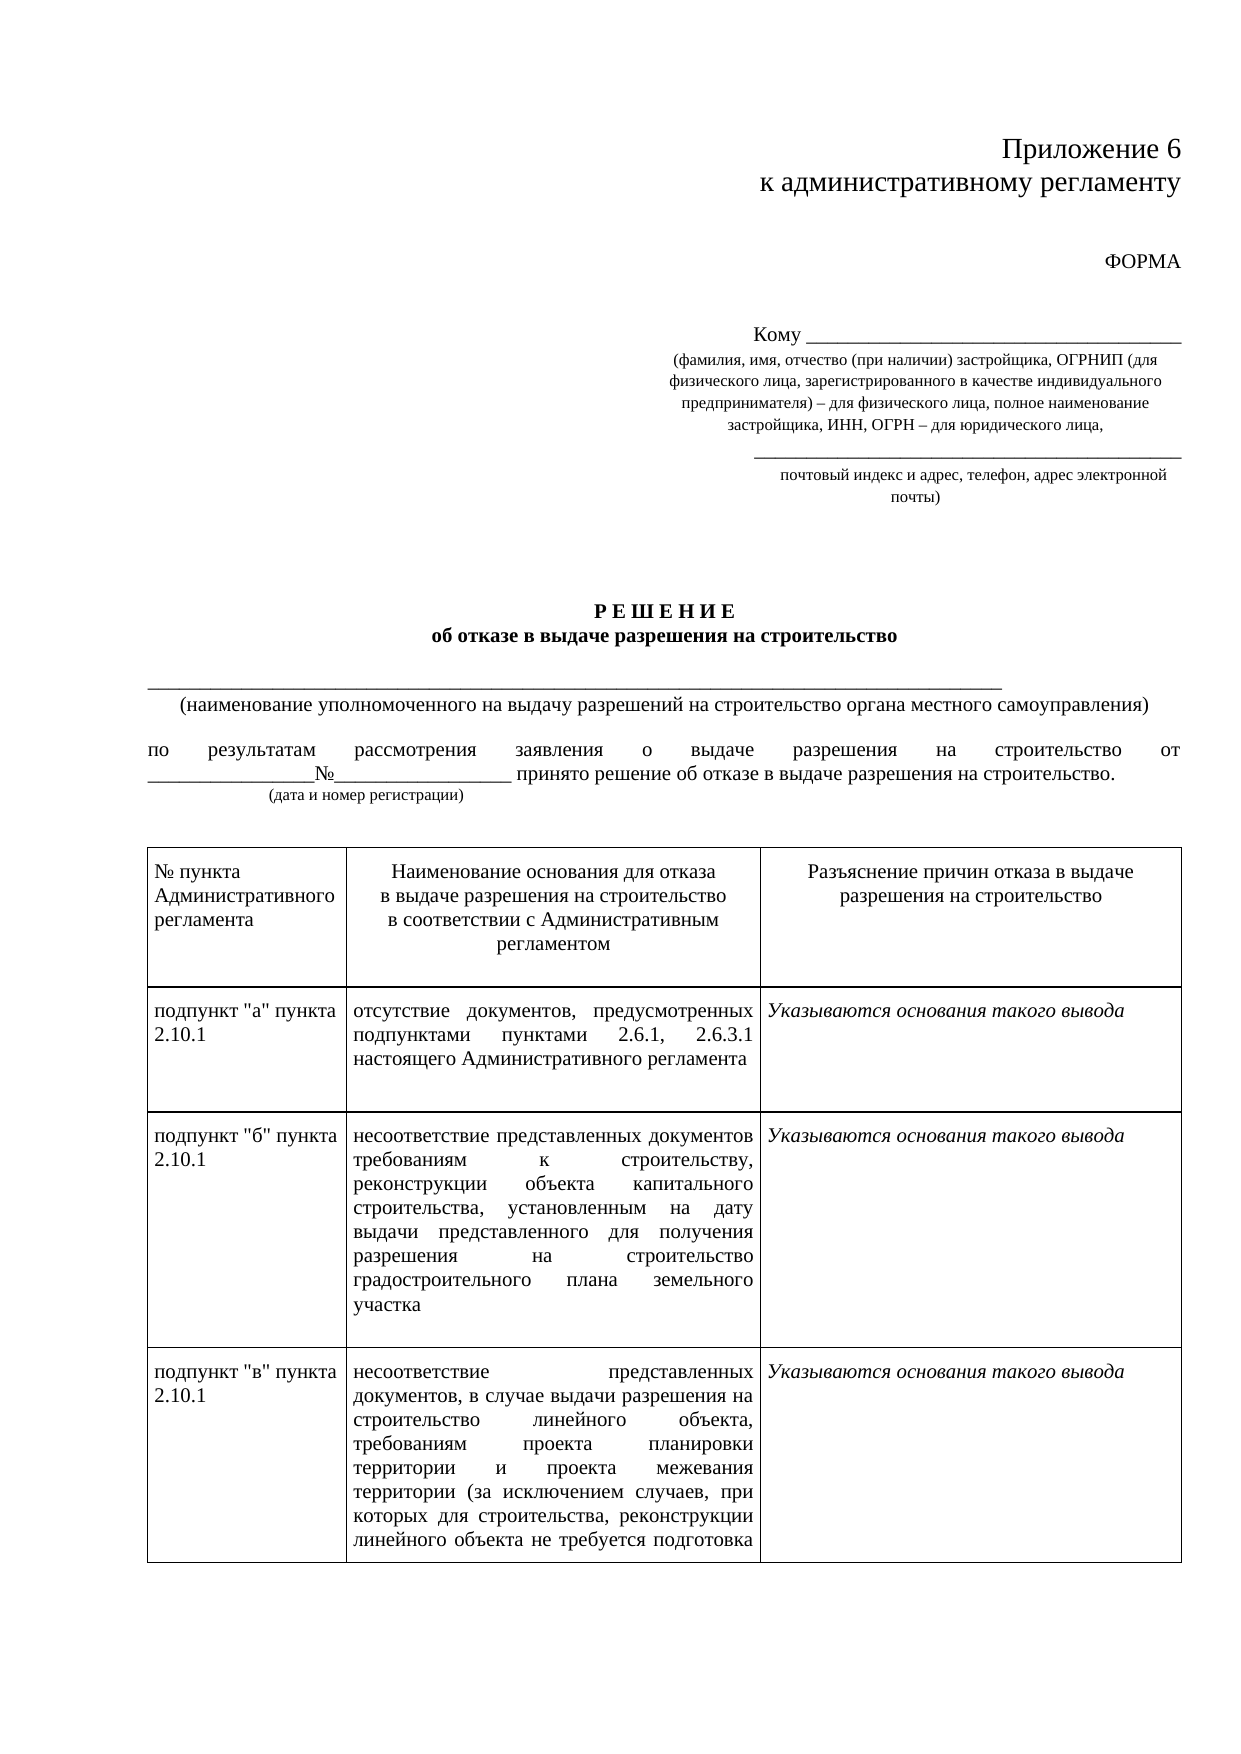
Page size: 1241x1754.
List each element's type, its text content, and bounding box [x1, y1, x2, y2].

text к административному регламенту [148, 164, 1181, 198]
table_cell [347, 1348, 760, 1562]
text Кому ____________________________________ [148, 322, 1181, 346]
text _________________________________________ [148, 437, 1181, 461]
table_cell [148, 1348, 346, 1562]
text (дата и номер регистрации) [148, 784, 1181, 804]
text Р Е Ш Е Н И Е об отказе в выдаче разрешения на строительство [148, 598, 1181, 647]
table_cell Указываются основания такого вывода [761, 988, 1181, 1111]
text (фамилия, имя, отчество (при наличии) застройщика, ОГРНИП (для физического лица, зарегистрированного в качестве индивидуального предпринимателя) – для физического лица, полное наименование застройщика, ИНН, ОГРН – для юридического лица, [650, 349, 1181, 434]
text Приложение 6 [148, 131, 1181, 164]
table_header Разъяснение причин отказа в выдаче разрешения на строительство [761, 848, 1181, 986]
text почтовый индекс и адрес, телефон, адрес электронной почты) [650, 465, 1181, 506]
table_cell Указываются основания такого вывода [761, 1113, 1181, 1347]
text ФОРМА [738, 249, 1181, 273]
table_header Наименование основания для отказа в выдаче разрешения на строительство в соответствии с Административным регламентом [347, 848, 760, 986]
table_cell подпункт "б" пункта 2.10.1 [148, 1113, 346, 1347]
text __________________________________________________________________________________ [148, 667, 1181, 692]
table_header № пункта Административного регламента [148, 848, 346, 986]
table_cell подпункт "а" пункта 2.10.1 [148, 988, 346, 1111]
text (наименование уполномоченного на выдачу разрешений на строительство органа местного самоуправления) [148, 692, 1181, 716]
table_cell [761, 1348, 1181, 1562]
table_cell несоответствие представленных документов требованиям к строительству, реконструкции объекта капитального строительства, установленным на дату выдачи представленного для получения разрешения на строительство градостроительного плана земельного участка [347, 1113, 760, 1347]
table_cell отсутствие документов, предусмотренных подпунктами пунктами 2.6.1, 2.6.3.1 настоящего Административного регламента [347, 988, 760, 1111]
text по результатам рассмотрения заявления о выдаче разрешения на строительство от ________________№_________________ принято решение об отказе в выдаче разрешения на строительство. [148, 736, 1181, 784]
